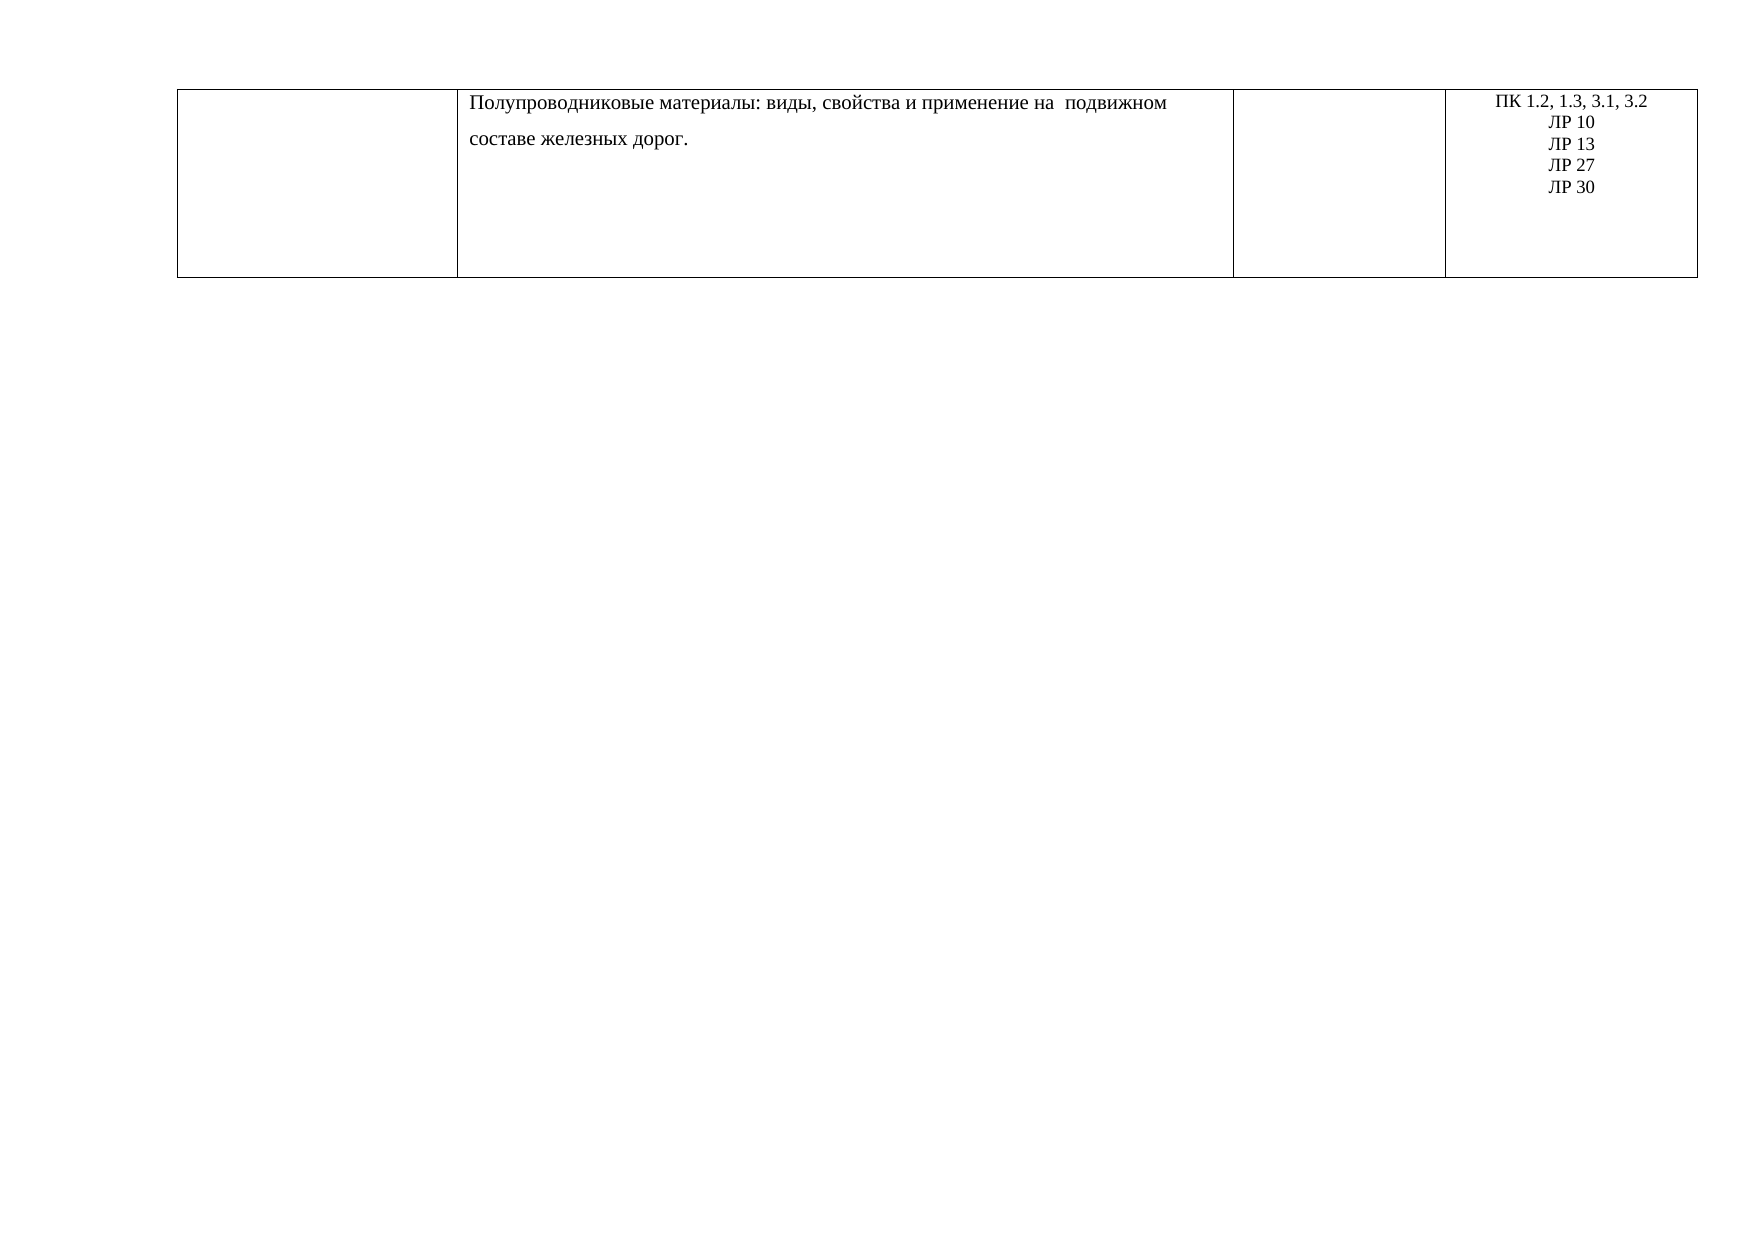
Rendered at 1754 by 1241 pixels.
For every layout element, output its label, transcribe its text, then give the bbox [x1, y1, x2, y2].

table_cell 2 [1234, 90, 1445, 277]
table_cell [1446, 90, 1697, 277]
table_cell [458, 90, 1233, 277]
